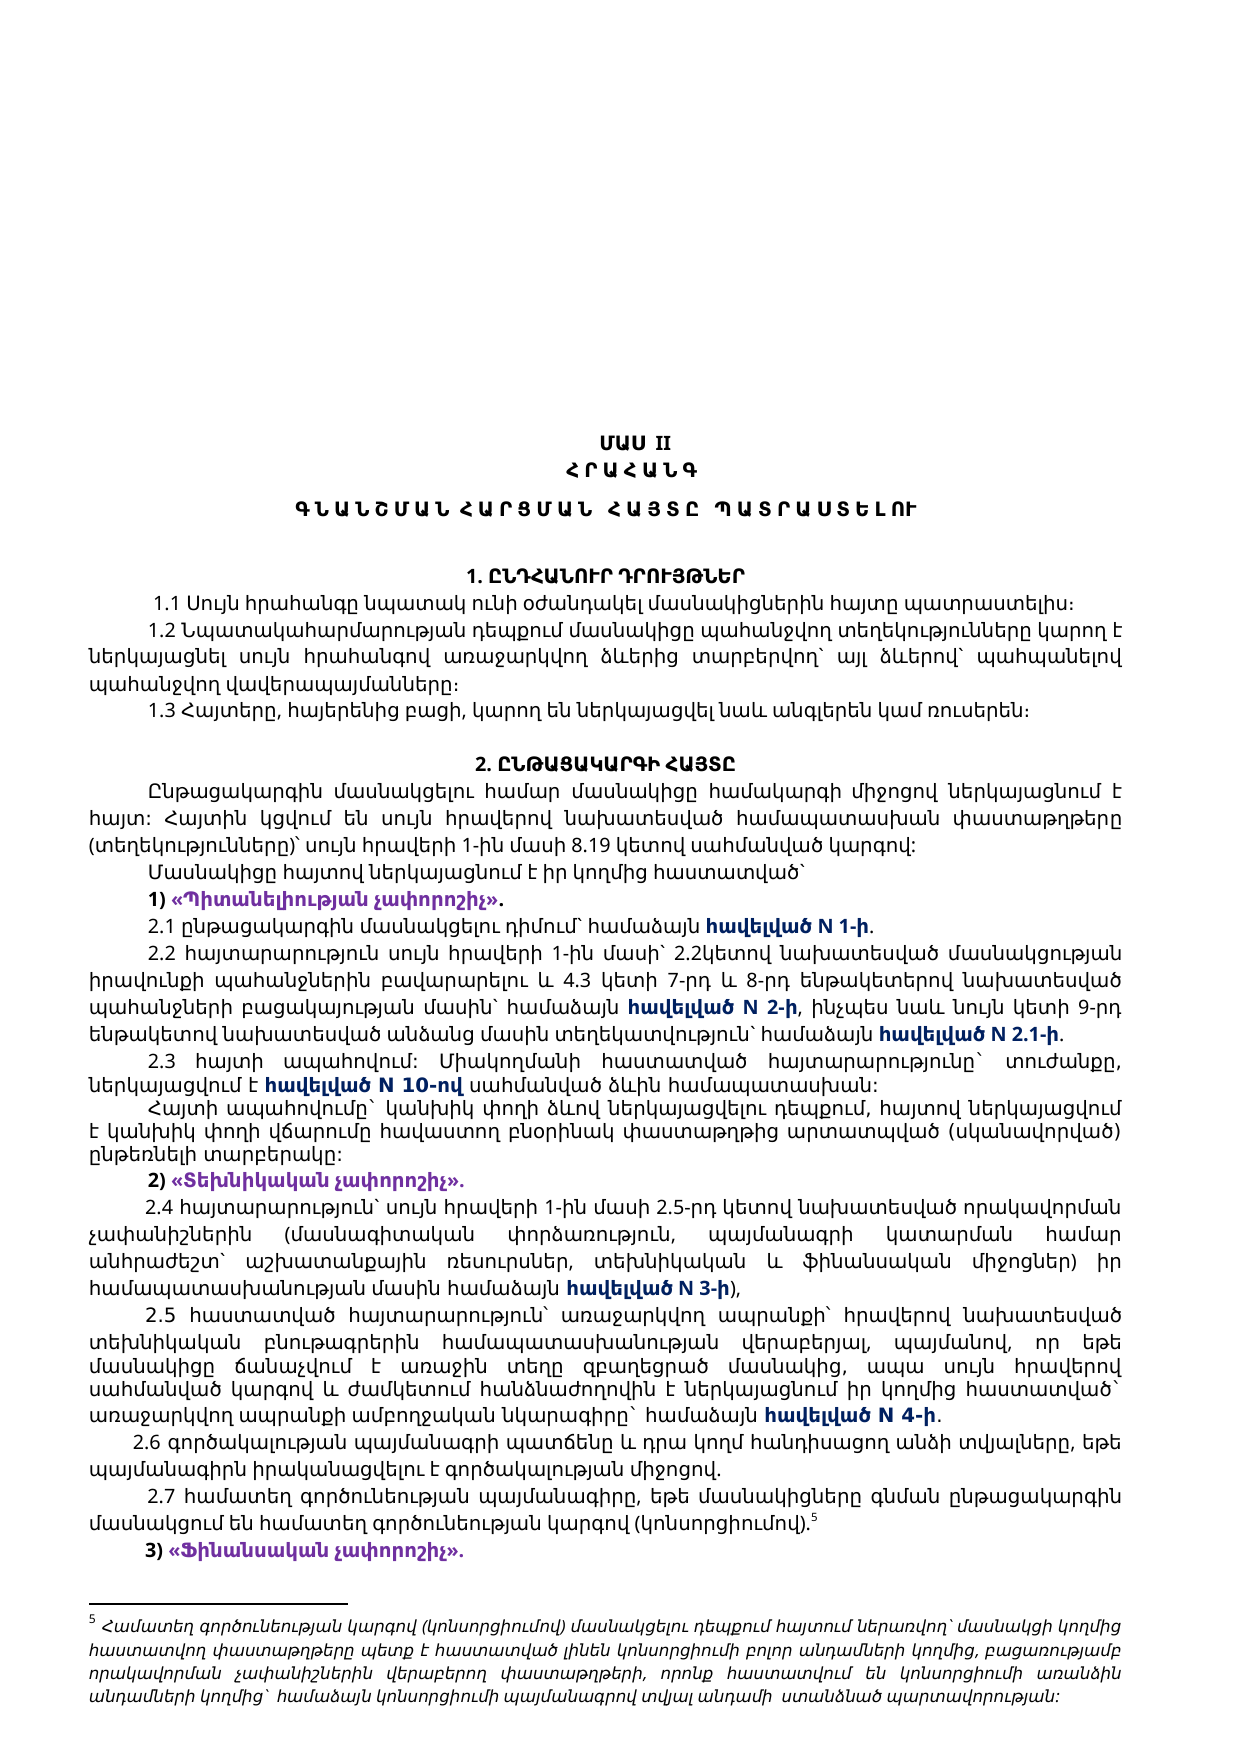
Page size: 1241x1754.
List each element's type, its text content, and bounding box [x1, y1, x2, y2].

text 1. ԸՆԴՀԱՆՈՒՐ ԴՐՈՒՅԹՆԵՐ [89, 562, 1122, 589]
text 2.4 հայտարարություն` սույն հրավերի 1-ին մասի 2.5-րդ կետով նախատեսված որակավորման չափանիշներին (մասնագիտական փորձառություն, պայմանագրի կատարման համար անհրաժեշտ` աշխատանքային ռեսուրսներ, տեխնիկական և ֆինանսական միջոցներ) իր համապատասխանության մասին համաձայն հավելված N 3-ի), [89, 1193, 1122, 1301]
text 1.2 Նպատակահարմարության դեպքում մասնակիցը պահանջվող տեղեկությունները կարող է ներկայացնել սույն հրահանգով առաջարկվող ձևերից տարբերվող` այլ ձևերով` պահպանելով պահանջվող վավերապայմանները։ [89, 616, 1122, 697]
text 1.3 Հայտերը, հայերենից բացի, կարող են ներկայացվել նաև անգլերեն կամ ռուսերեն։ [89, 697, 1122, 724]
text 1.1 Սույն հրահանգը նպատակ ունի օժանդակել մասնակիցներին հայտը պատրաստելիս։ [89, 589, 1122, 616]
text 2) «Տեխնիկական չափորոշիչ». [89, 1167, 1122, 1193]
text Ընթացակարգին մասնակցելու համար մասնակիցը համակարգի միջոցով ներկայացնում է հայտ: Հայտին կցվում են սույն հրավերով նախատեսված համապատասխան փաստաթղթերը (տեղեկությունները)՝ սույն հրավերի 1-ին մասի 8.19 կետով սահմանված կարգով: [89, 778, 1122, 859]
text 1) «Պիտանելիության չափորոշիչ». [89, 886, 1122, 913]
text Հ Ր Ա Հ Ա Ն Գ [89, 456, 1123, 483]
text 2.2 հայտարարություն սույն հրավերի 1-ին մասի` 2.2կետով նախատեսված մասնակցության իրավունքի պահանջներին բավարարելու և 4.3 կետի 7-րդ և 8-րդ ենթակետերով նախատեսված պահանջների բացակայության մասին` համաձայն հավելված N 2-ի, ինչպես նաև նույն կետի 9-րդ ենթակետով նախատեսված անձանց մասին տեղեկատվություն` համաձայն հավելված N 2.1-ի. [89, 939, 1122, 1047]
text 2.1 ընթացակարգին մասնակցելու դիմում` համաձայն հավելված N 1-ի. [89, 913, 1122, 939]
text Հայտի ապահովումը` կանխիկ փողի ձևով ներկայացվելու դեպքում, հայտով ներկայացվում է կանխիկ փողի վճարումը հավաստող բնօրինակ փաստաթղթից արտատպված (սկանավորված) ընթեռնելի տարբերակը: [89, 1097, 1122, 1167]
text Մասնակիցը հայտով ներկայացնում է իր կողմից հաստատված` [89, 859, 1122, 886]
text 2.5 հաստատված հայտարարություն՝ առաջարկվող ապրանքի՝ հրավերով նախատեսված տեխնիկական բնութագրերին համապատասխանության վերաբերյալ, պայմանով, որ եթե մասնակիցը ճանաչվում է առաջին տեղը զբաղեցրած մասնակից, ապա սույն հրավերով սահմանված կարգով և ժամկետում հանձնաժողովին է ներկայացնում իր կողմից հաստատված` առաջարկվող ապրանքի ամբողջական նկարագիրը` համաձայն հավելված N 4-ի. [89, 1301, 1122, 1428]
text 2.3 հայտի ապահովում: Միակողմանի հաստատված հայտարարությունը` տուժանքը, ներկայացվում է հավելված N 10-ով սահմանված ձևին համապատասխան: [89, 1047, 1122, 1097]
text Գ Ն Ա Ն Շ Մ Ա Ն Հ Ա Ր Ց Մ Ա Ն Հ Ա Յ Տ Ը Պ Ա Տ Ր Ա Ս Տ Ե Լ ՈՒ [89, 495, 1123, 522]
text 2. ԸՆԹԱՑԱԿԱՐԳԻ ՀԱՅՏԸ [89, 751, 1122, 778]
text 2.7 համատեղ գործունեության պայմանագիրը, եթե մասնակիցները գնման ընթացակարգին մասնակցում են համատեղ գործունեության կարգով (կոնսորցիումով). [89, 1482, 1122, 1536]
text 3) «Ֆինանսական չափորոշիչ». [89, 1536, 1122, 1563]
text ՄԱՍ II [89, 429, 1122, 456]
text 2.6 գործակալության պայմանագրի պատճենը և դրա կողմ հանդիսացող անձի տվյալները, եթե պայմանագիրն իրականացվելու է գործակալության միջոցով. [89, 1428, 1122, 1482]
